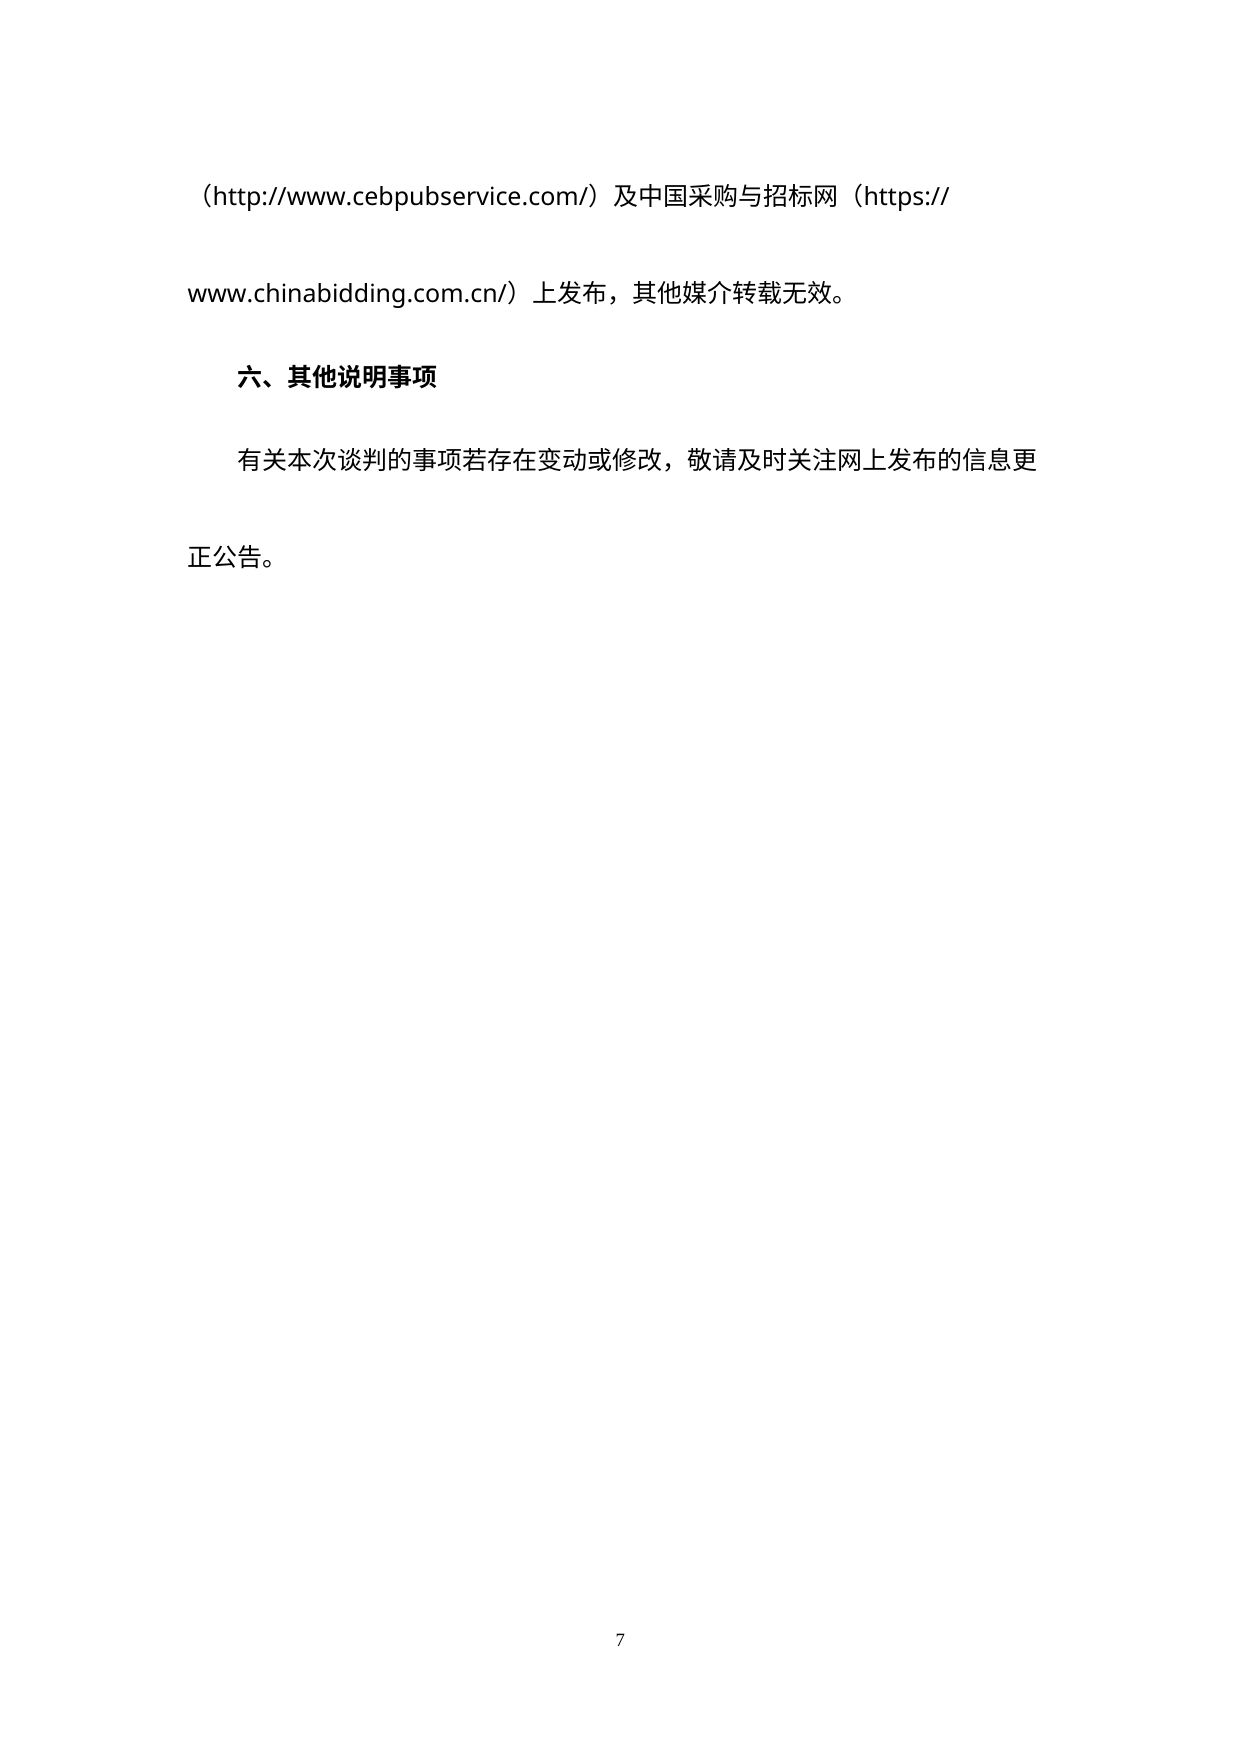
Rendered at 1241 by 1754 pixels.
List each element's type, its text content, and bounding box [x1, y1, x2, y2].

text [187, 162, 1053, 324]
text 有关本次谈判的事项若存在变动或修改，敬请及时关注网上发布的信息更正公告。 [187, 426, 1053, 588]
text 六、其他说明事项 [187, 343, 1053, 408]
